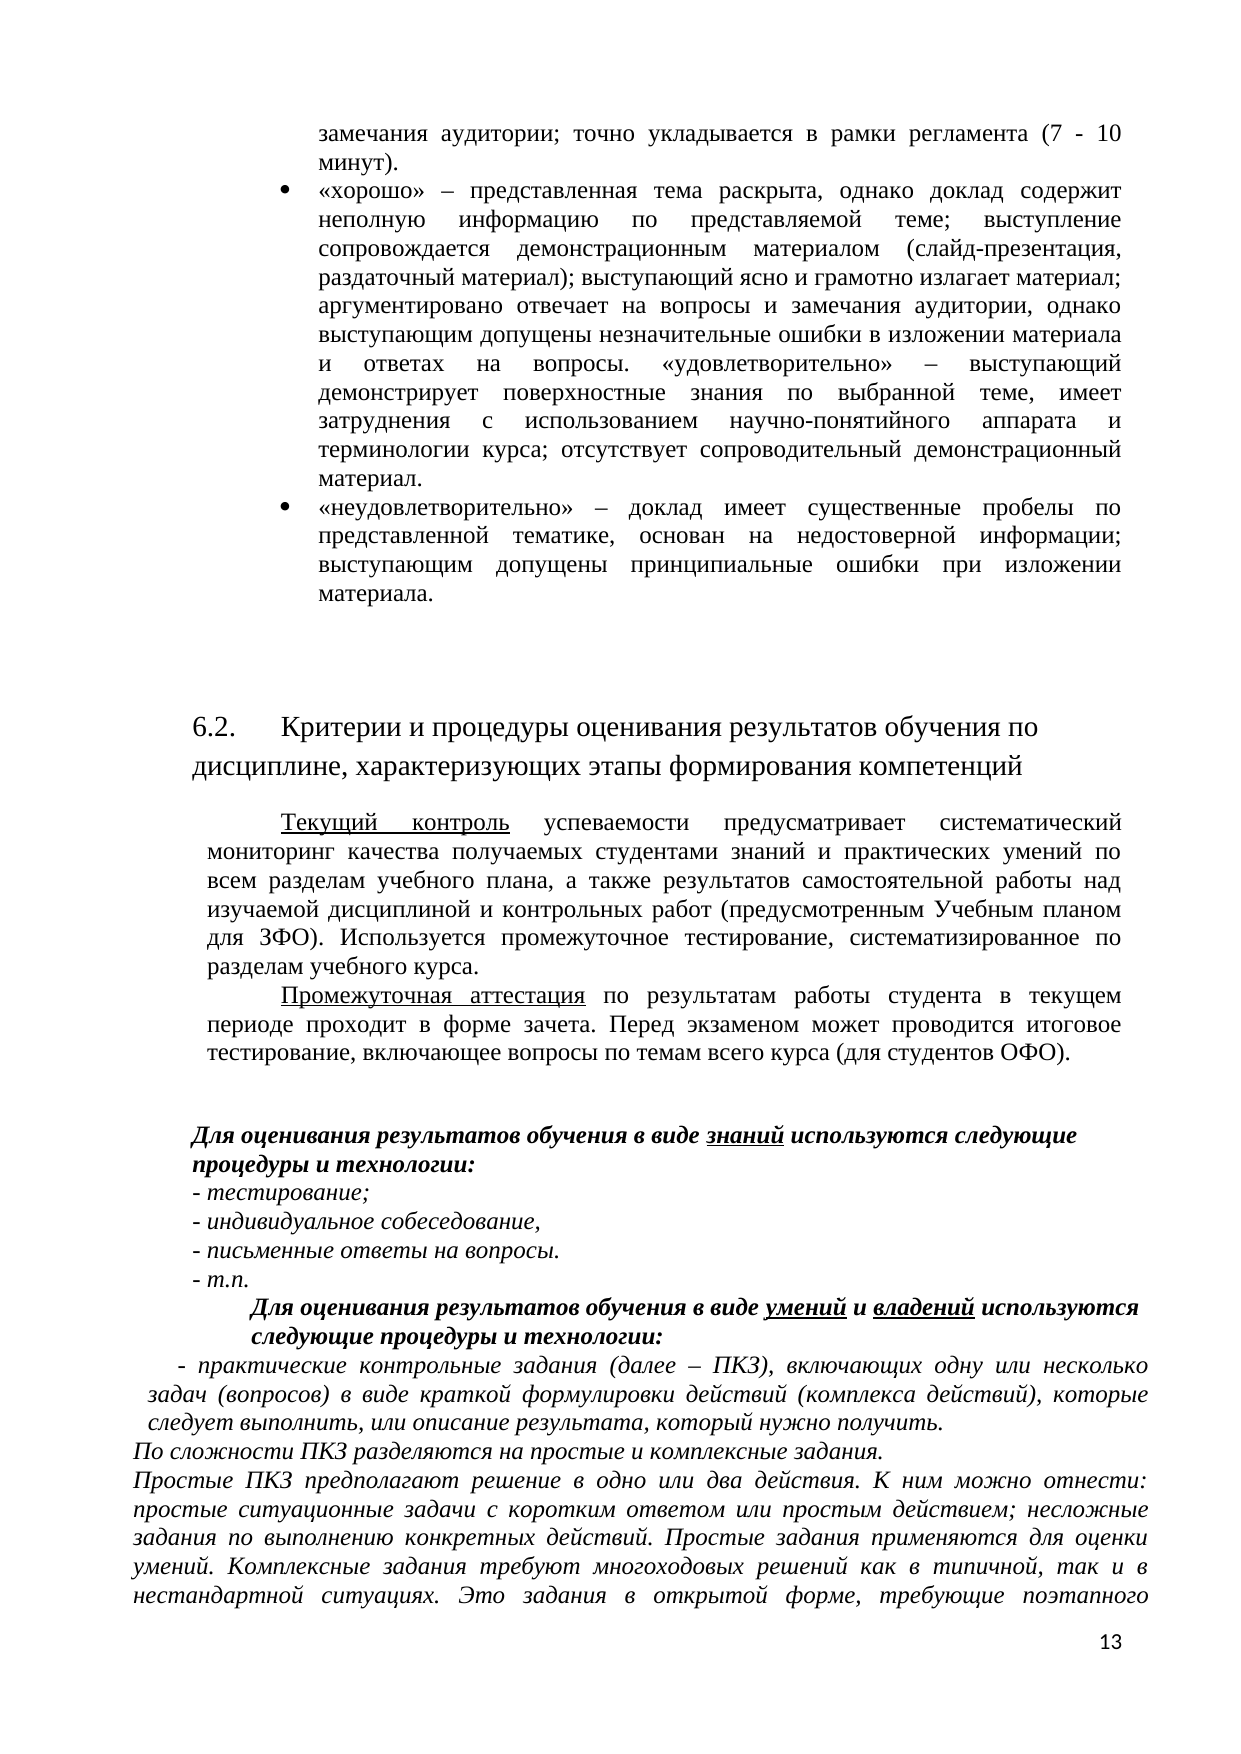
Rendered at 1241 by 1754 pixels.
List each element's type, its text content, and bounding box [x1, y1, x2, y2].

list Критерии и процедуры оценивания результатов обучения по дисциплине, характеризующих этапы формирования компетенций [192, 709, 1167, 782]
text Для оценивания результатов обучения в виде знаний используются следующие процедуры и технологии: [192, 1120, 1167, 1177]
text - письменные ответы на вопросы. [192, 1235, 1167, 1264]
text Для оценивания результатов обучения в виде умений и владений используются следующие процедуры и технологии: [251, 1292, 1152, 1350]
list «хорошо» – представленная тема раскрыта, однако доклад содержит неполную информацию по представляемой теме; выступление сопровождается демонстрационным материалом (слайд-презентация, раздаточный материал); выступающий ясно и грамотно излагает материал; аргументировано отвечает на вопросы и замечания аудитории, однако выступающим допущены незначительные ошибки в изложении материала и ответах на вопросы. «удовлетворительно» – выступающий демонстрирует поверхностные знания по выбранной теме, имеет затруднения с использованием научно-понятийного аппарата и терминологии курса; отсутствует сопроводительный демонстрационный материал. [281, 176, 1122, 492]
text - практические контрольные задания (далее – ПКЗ), включающих одну или несколько задач (вопросов) в виде краткой формулировки действий (комплекса действий), которые следует выполнить, или описание результата, который нужно получить. [148, 1350, 1152, 1436]
text - индивидуальное собеседование, [192, 1206, 1167, 1235]
text - т.п. [192, 1264, 1167, 1292]
text Текущий контроль успеваемости предусматривает систематический мониторинг качества получаемых студентами знаний и практических умений по всем разделам учебного плана, а также результатов самостоятельной работы над изучаемой дисциплиной и контрольных работ (предусмотренным Учебным планом для ЗФО). Используется промежуточное тестирование, систематизированное по разделам учебного курса. [207, 807, 1122, 980]
list «неудовлетворительно» – доклад имеет существенные пробелы по представленной тематике, основан на недостоверной информации; выступающим допущены принципиальные ошибки при изложении материала. [281, 492, 1122, 607]
text По сложности ПКЗ разделяются на простые и комплексные задания. [133, 1436, 1152, 1465]
text - тестирование; [192, 1177, 1167, 1206]
text Промежуточная аттестация по результатам работы студента в текущем периоде проходит в форме зачета. Перед экзаменом может проводится итоговое тестирование, включающее вопросы по темам всего курса (для студентов ОФО). [207, 980, 1122, 1066]
